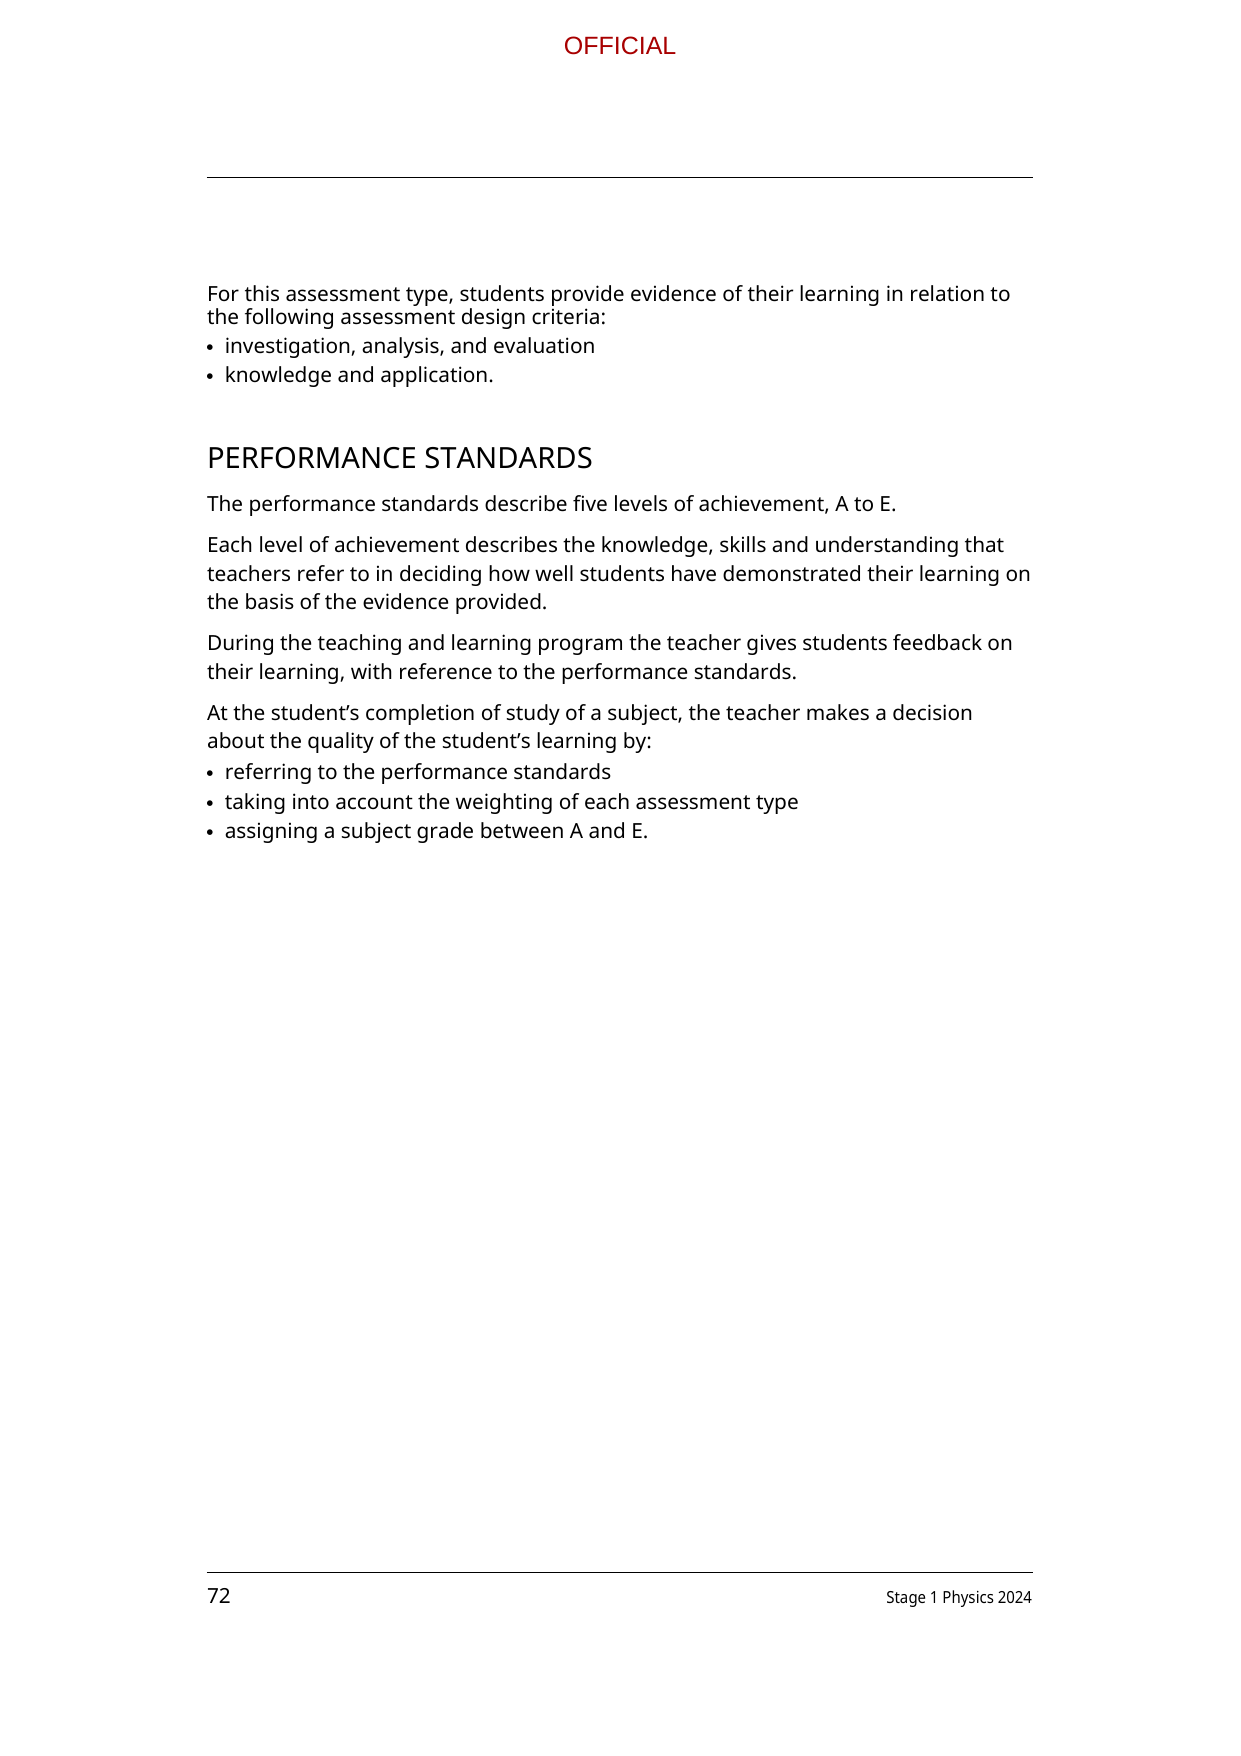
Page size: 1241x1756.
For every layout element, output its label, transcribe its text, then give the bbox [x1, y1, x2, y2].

text Each level of achievement describes the knowledge, skills and understanding that teachers refer to in deciding how well students have demonstrated their learning on the basis of the evidence provided. [207, 531, 1033, 616]
text assigning a subject grade between A and E. [207, 820, 1033, 843]
text The performance standards describe five levels of achievement, A to E. [207, 489, 1033, 518]
text referring to the performance standards [207, 761, 1033, 784]
text knowledge and application. [207, 364, 1033, 387]
text taking into account the weighting of each assessment type [207, 790, 1033, 814]
text For this assessment type, students provide evidence of their learning in relation to the following assessment design criteria: [207, 283, 1033, 329]
text During the teaching and learning program the teacher gives students feedback on their learning, with reference to the performance standards. [207, 628, 1033, 685]
text investigation, analysis, and evaluation [207, 335, 1033, 358]
text At the student’s completion of study of a subject, the teacher makes a decision about the quality of the student’s learning by: [207, 698, 1033, 754]
text Performance standards [207, 437, 1033, 477]
